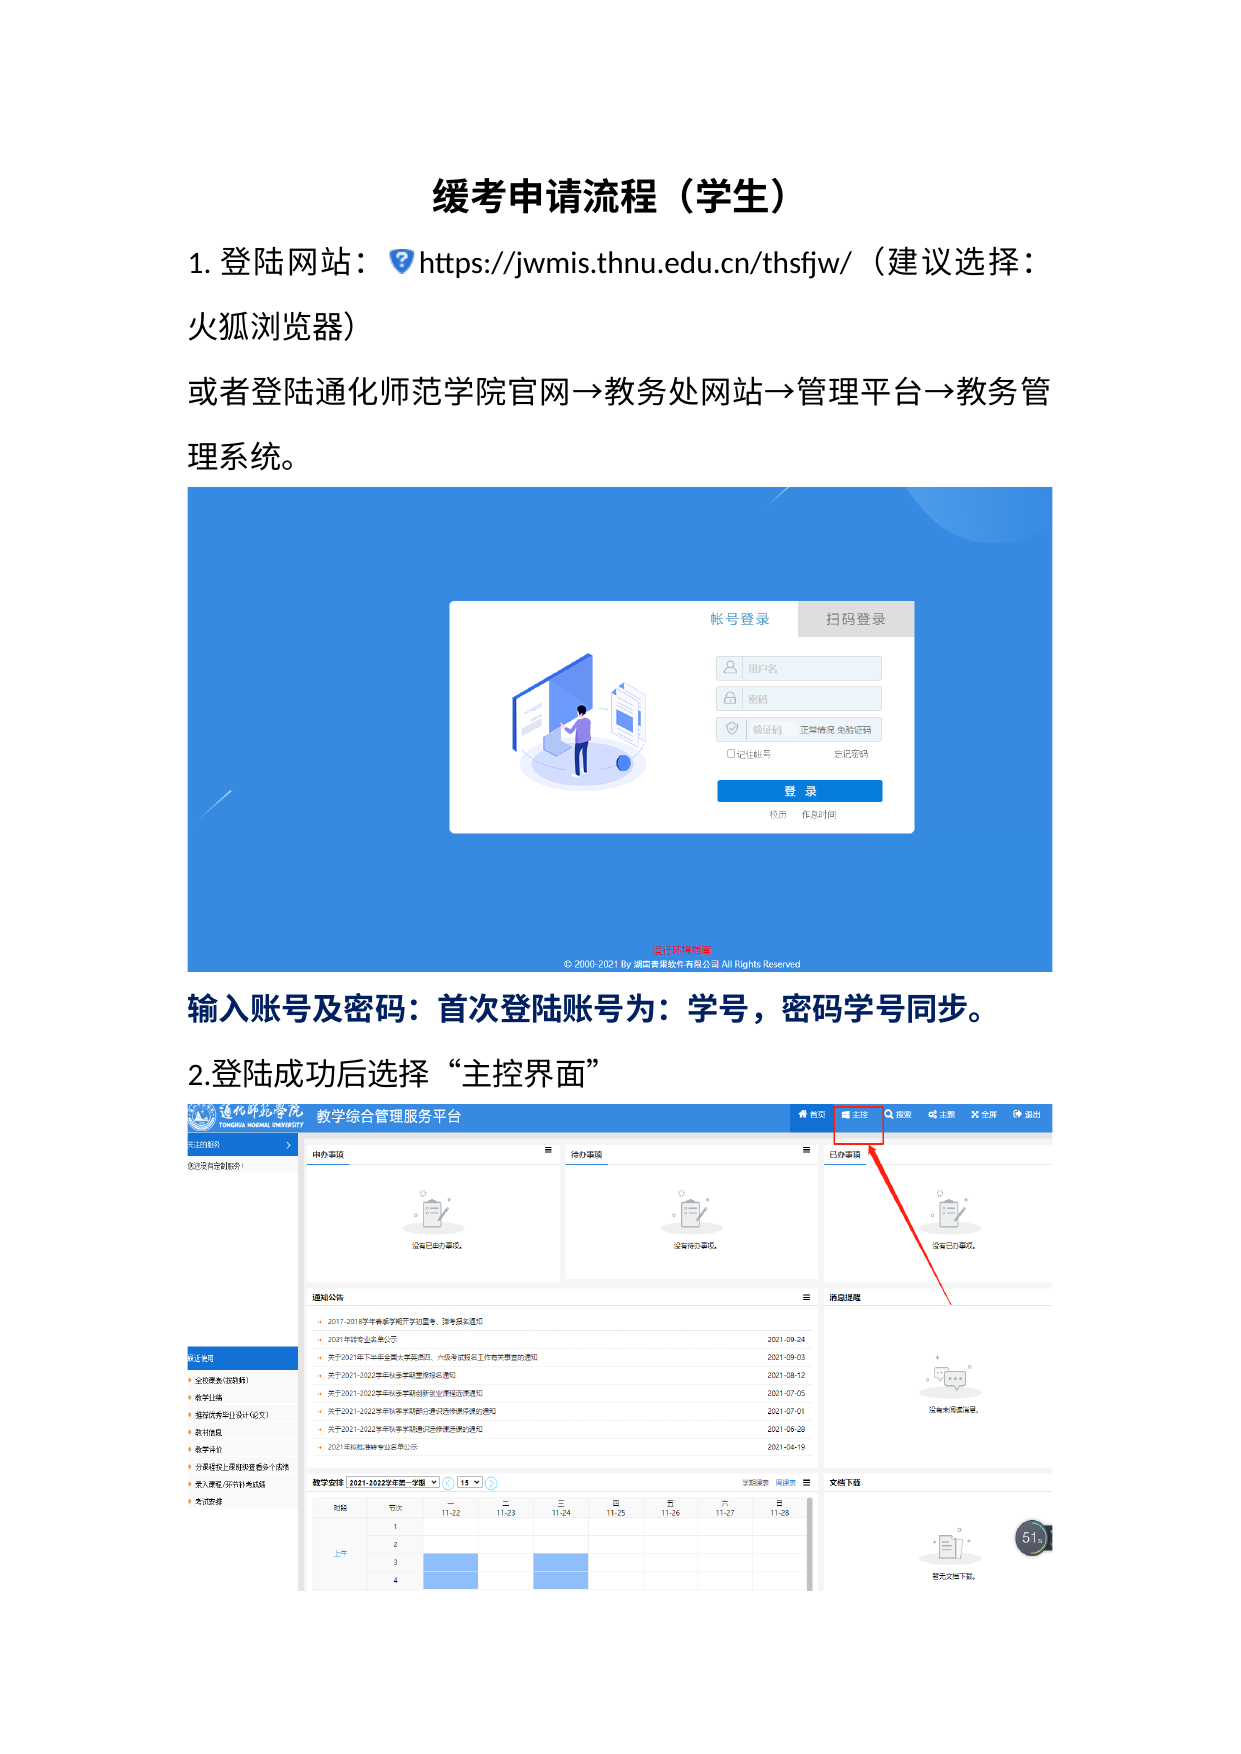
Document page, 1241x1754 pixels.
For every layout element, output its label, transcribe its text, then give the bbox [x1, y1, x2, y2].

list 2.登陆成功后选择“主控界面” [187, 1039, 1053, 1104]
text 缓考申请流程（学生） [187, 162, 1053, 227]
list 或者登陆通化师范学院官网→教务处网站→管理平台→教务管理系统。 [187, 357, 1053, 487]
list 登陆网站：https://jwmis.thnu.edu.cn/thsfjw/（建议选择：火狐浏览器） [187, 227, 1053, 357]
picture [187, 487, 1053, 972]
picture [387, 249, 419, 274]
picture [187, 1104, 1053, 1591]
list 输入账号及密码：首次登陆账号为：学号，密码学号同步。 [187, 974, 1053, 1039]
